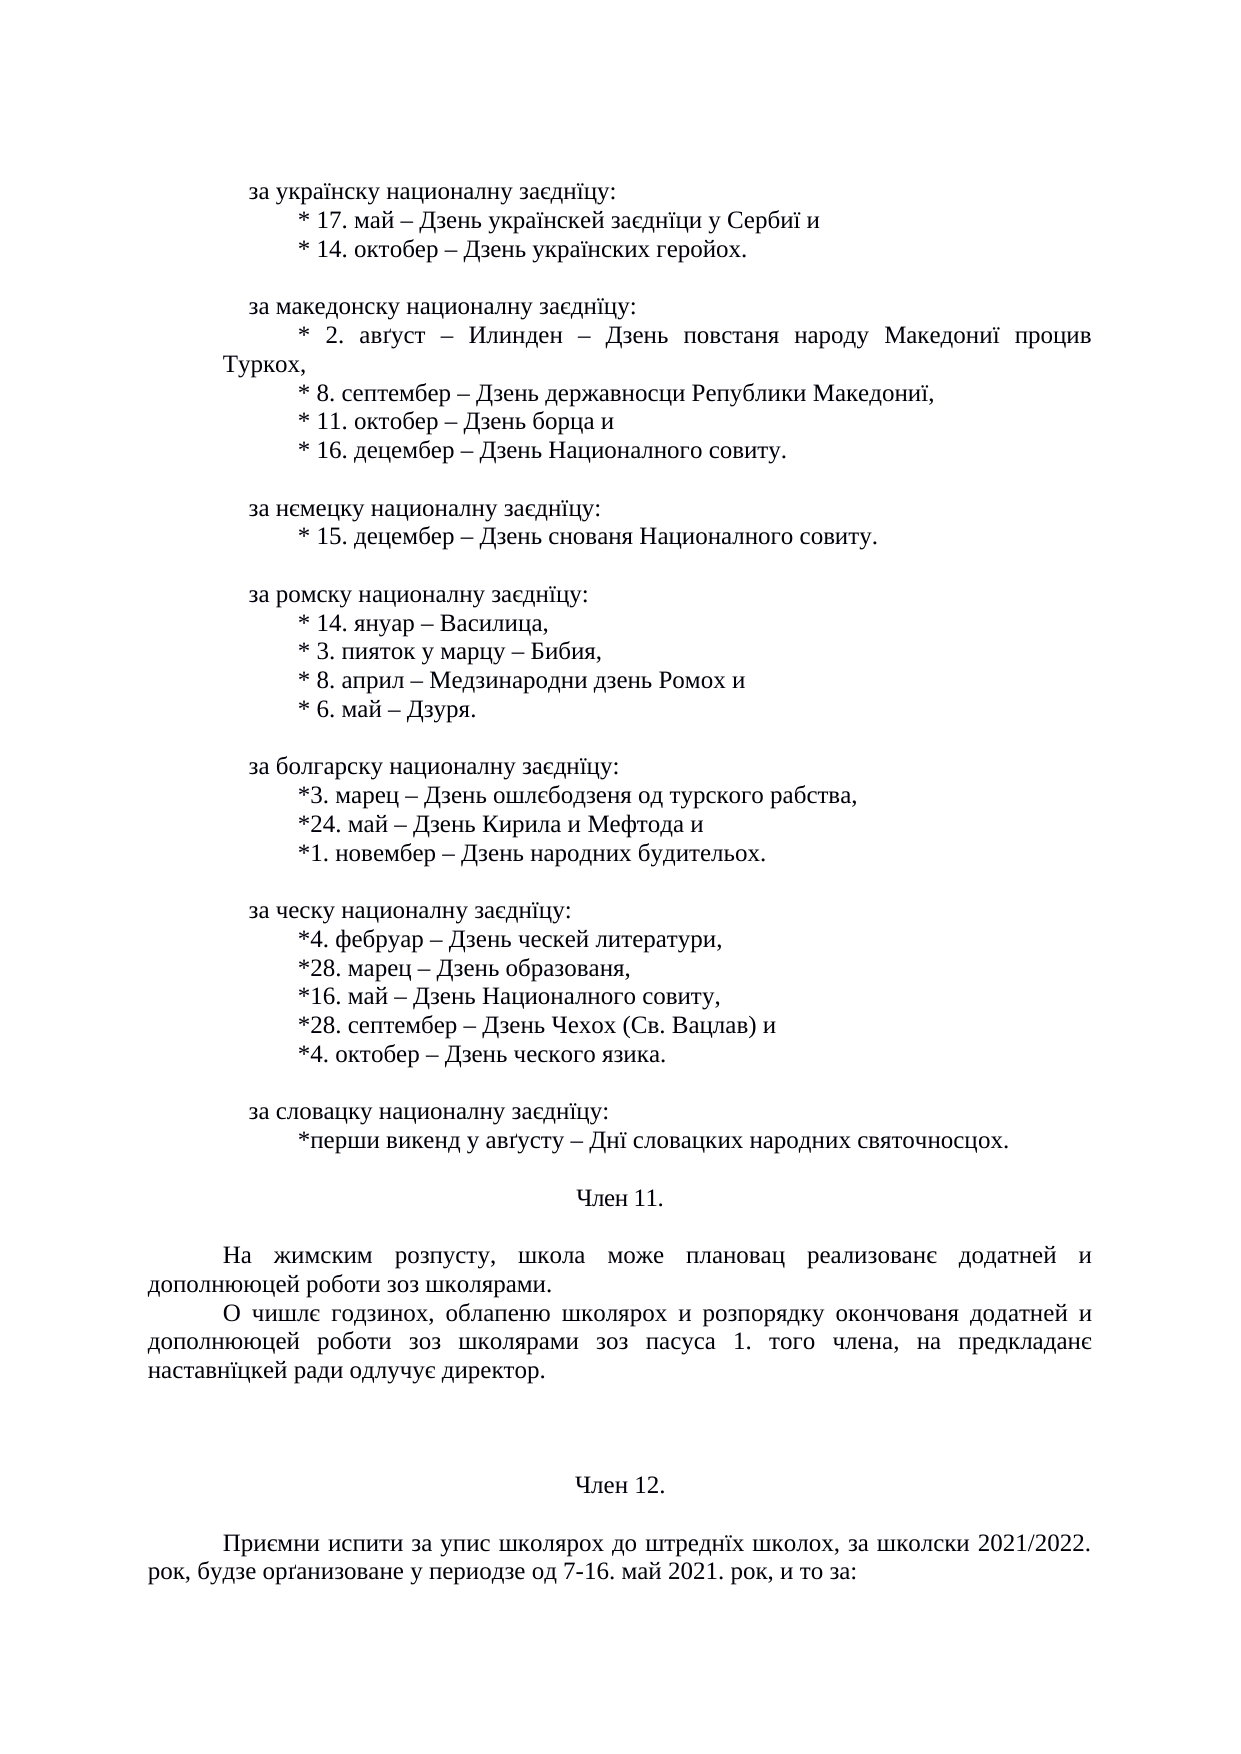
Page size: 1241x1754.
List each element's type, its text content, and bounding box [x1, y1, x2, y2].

text *3. марец – Дзень ошлєбодзеня од турского рабства, [223, 780, 1093, 809]
text *перши викенд у авґусту – Днї словацких народних святочносцох. [223, 1125, 1093, 1154]
text  за нємецку националну заєднїцу: [148, 493, 1093, 521]
text * 14. октобер – Дзень українских геройох. [223, 234, 1093, 263]
text * 17. май – Дзень українскей заєднїци у Сербиї и [223, 205, 1093, 234]
text *1. новембер – Дзень народних будительох. [223, 838, 1093, 866]
text * 14. януар – Василица, [223, 608, 1093, 636]
text  за українску националну заєднїцу: [148, 176, 1093, 205]
text *4. октобер – Дзень ческого язика. [223, 1039, 1093, 1068]
text  за ромску националну заєднїцу: [148, 579, 1093, 608]
text *28. септембер – Дзень Чехох (Св. Вацлав) и [223, 1010, 1093, 1039]
text Приємни испити за упис школярох до штреднїх школох, за школски 2021/2022. рок, будзе орґанизоване у периодзе од 7-16. май 2021. рок, и то за: [148, 1528, 1093, 1585]
text * 15. децембер – Дзень снованя Националного совиту. [223, 521, 1093, 550]
text На жимским розпусту, школа може плановац реализованє додатней и дополнююцей роботи зоз школярами. [148, 1240, 1093, 1298]
text Члeн 12. [148, 1470, 1093, 1499]
text  за ческу националну заєднїцу: [148, 895, 1093, 924]
text  за словацку националну заєднїцу: [148, 1096, 1093, 1125]
text * 3. пияток у марцу – Бибия, [223, 636, 1093, 665]
text * 11. октобер – Дзень борца и [223, 406, 1093, 435]
text О чишлє годзинох, облапeню школярох и розпорядку окончованя додатнeй и дополнююцeй роботи зоз школярами зоз пасуса 1. того члeна, на предкладанє наставнїцкeй ради одлучує директор. [148, 1298, 1093, 1384]
text *28. марец – Дзень образованя, [223, 953, 1093, 981]
text *4. фебруар – Дзень ческей литератури, [223, 924, 1093, 953]
text  за македонску националну заєднїцу: [148, 291, 1093, 320]
text Члeн 11. [148, 1183, 1093, 1211]
text *16. май – Дзень Националного совиту, [223, 981, 1093, 1010]
text * 6. май – Дзуря. [223, 694, 1093, 723]
text * 8. април – Медзинародни дзень Ромох и [223, 665, 1093, 694]
text * 2. авґуст – Илинден – Дзень повстаня народу Македониї процив Туркох, [223, 320, 1093, 378]
text * 16. децембер – Дзень Националного совиту. [223, 435, 1093, 464]
text * 8. септембер – Дзень державносци Републики Македониї, [223, 378, 1093, 406]
text  за болгарску националну заєднїцу: [148, 751, 1093, 780]
text *24. май – Дзень Кирила и Мефтода и [223, 809, 1093, 838]
